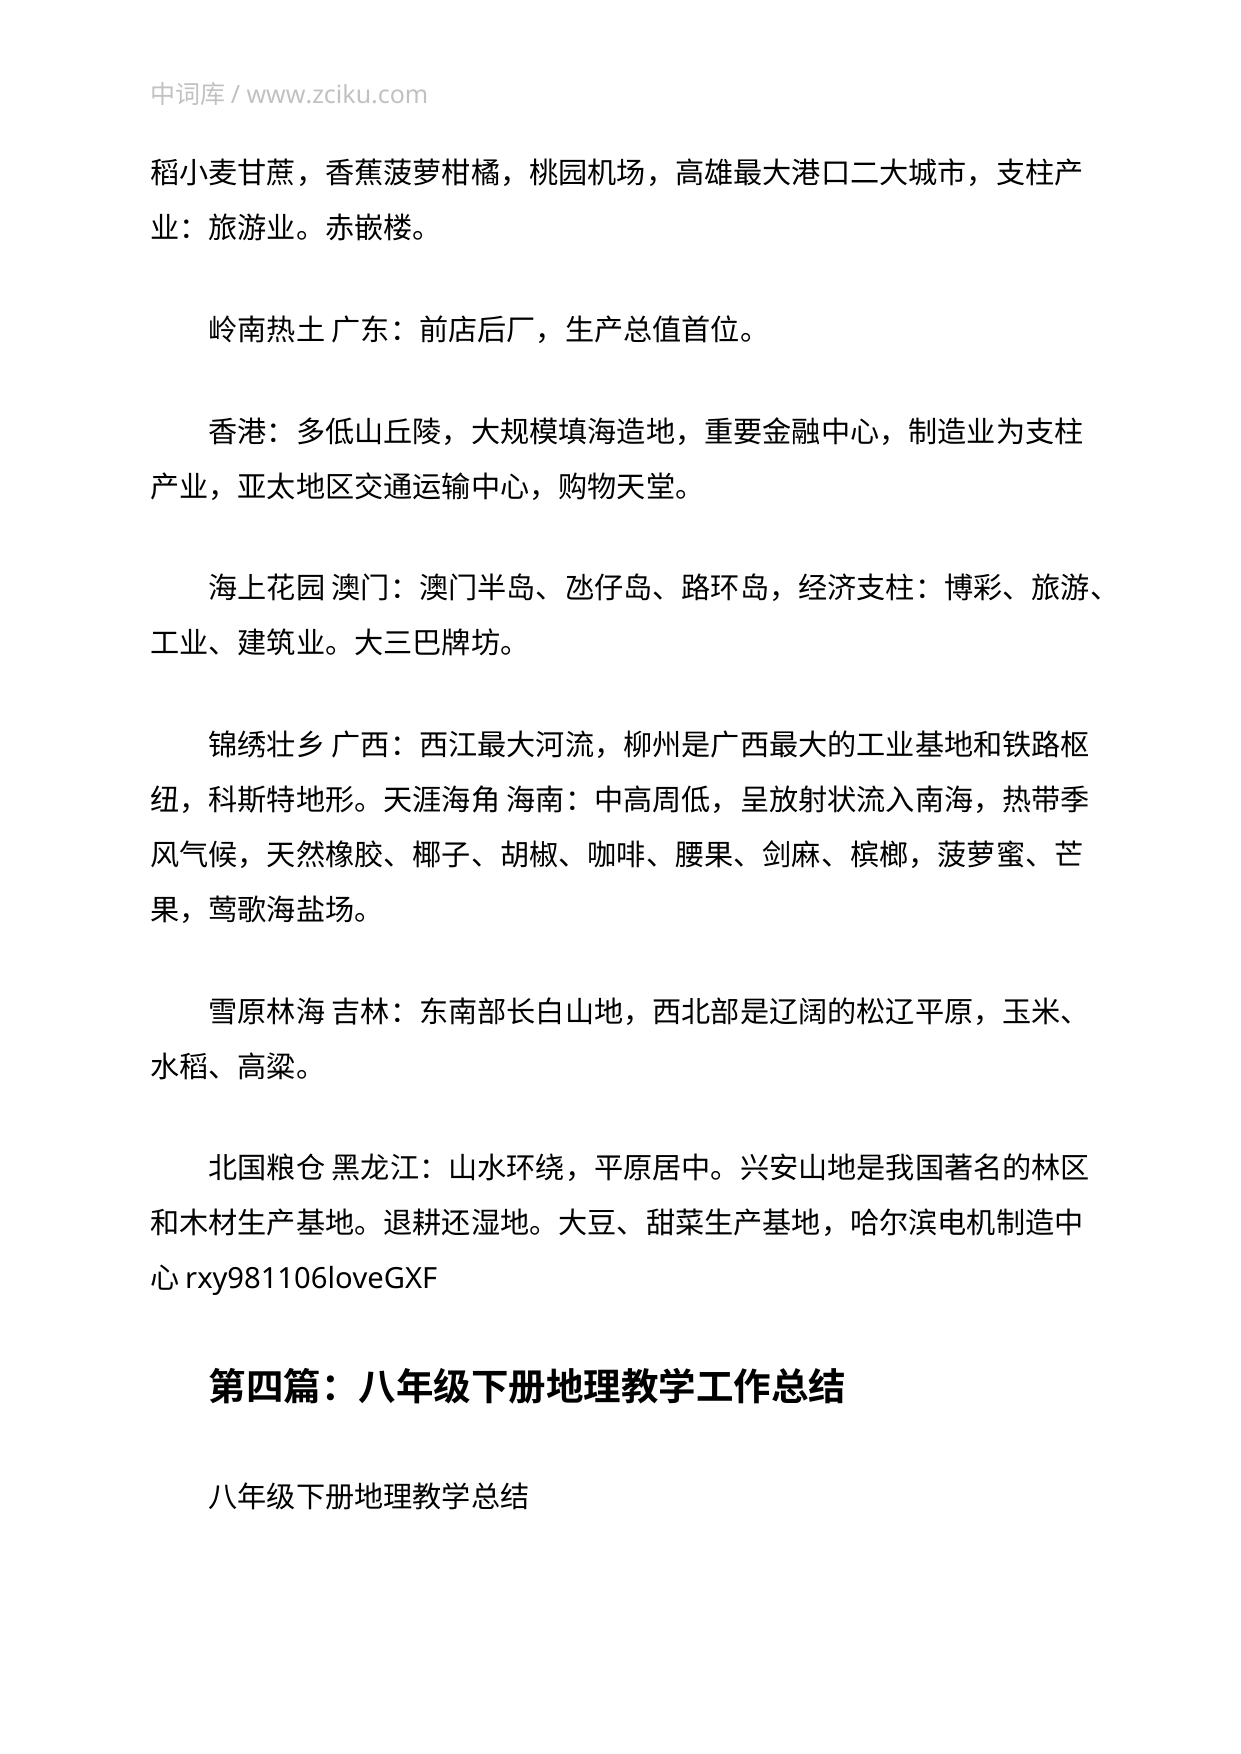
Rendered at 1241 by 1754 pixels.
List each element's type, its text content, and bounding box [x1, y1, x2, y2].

text 海上花园 澳门：澳门半岛、氹仔岛、路环岛，经济支柱：博彩、旅游、工业、建筑业。大三巴牌坊。 [150, 565, 1090, 662]
text 八年级下册地理教学总结 [150, 1474, 1090, 1516]
text 北国粮仓 黑龙江：山水环绕，平原居中。兴安山地是我国著名的林区和木材生产基地。退耕还湿地。大豆、甜菜生产基地，哈尔滨电机制造中心rxy981106loveGXF [150, 1145, 1090, 1297]
text 锦绣壮乡 广西：西江最大河流，柳州是广西最大的工业基地和铁路枢纽，科斯特地形。天涯海角 海南：中高周低，呈放射状流入南海，热带季风气候，天然橡胶、椰子、胡椒、咖啡、腰果、剑麻、槟榔，菠萝蜜、芒果，莺歌海盐场。 [150, 722, 1090, 929]
text 岭南热土 广东：前店后厂，生产总值首位。 [150, 307, 1090, 349]
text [150, 150, 1090, 247]
text 香港：多低山丘陵，大规模填海造地，重要金融中心，制造业为支柱产业，亚太地区交通运输中心，购物天堂。 [150, 408, 1090, 506]
text 雪原林海 吉林：东南部长白山地，西北部是辽阔的松辽平原，玉米、水稻、高粱。 [150, 988, 1090, 1085]
text 第四篇：八年级下册地理教学工作总结 [150, 1357, 1090, 1411]
